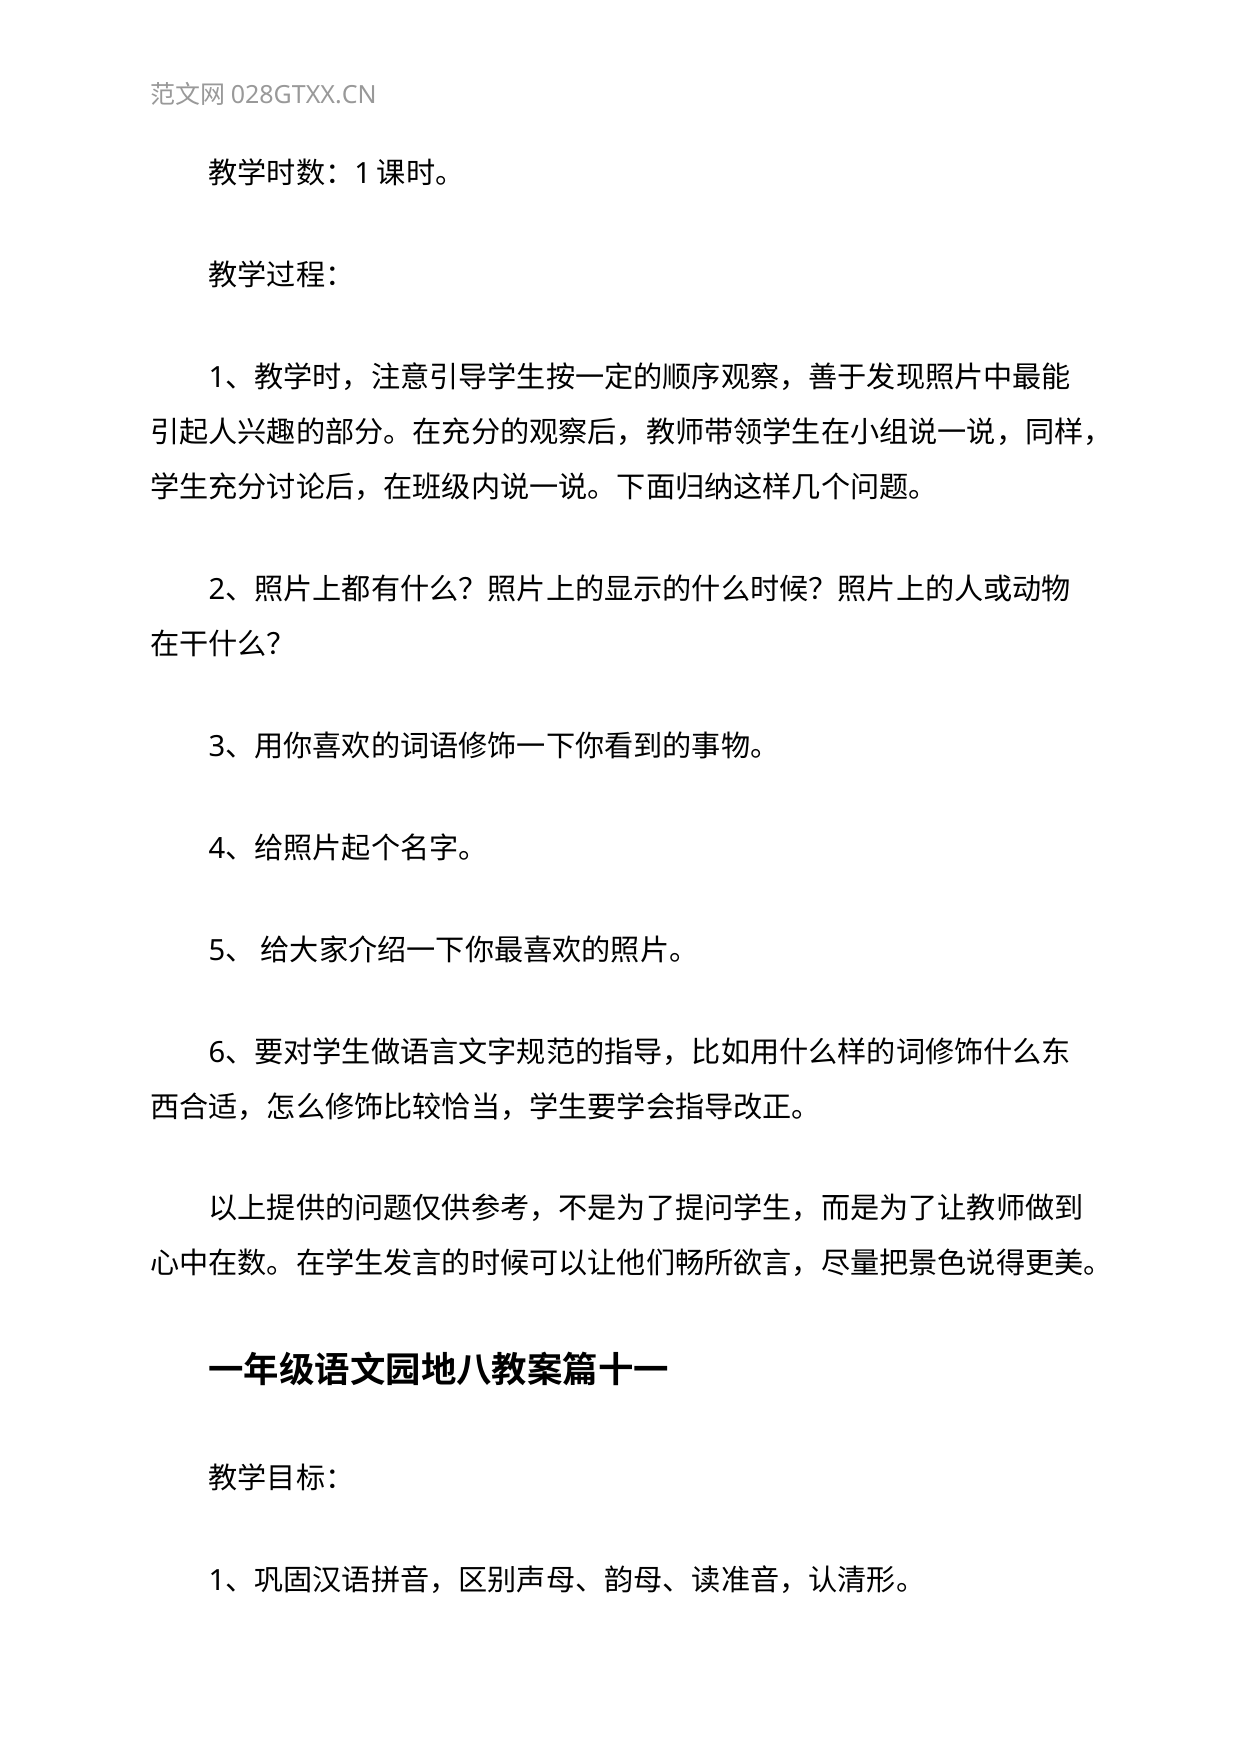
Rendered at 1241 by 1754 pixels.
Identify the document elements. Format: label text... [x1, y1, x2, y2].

text 以上提供的问题仅供参考，不是为了提问学生，而是为了让教师做到心中在数。在学生发言的时候可以让他们畅所欲言，尽量把景色说得更美。 [150, 1185, 1090, 1282]
text 教学过程： [150, 252, 1090, 294]
text 2、照片上都有什么？照片上的显示的什么时候？照片上的人或动物在干什么？ [150, 565, 1090, 663]
text 1、巩固汉语拼音，区别声母、韵母、读准音，认清形。 [150, 1557, 1090, 1599]
text 4、给照片起个名字。 [150, 824, 1090, 867]
text 一年级语文园地八教案篇十一 [150, 1342, 1090, 1393]
text 1、教学时，注意引导学生按一定的顺序观察，善于发现照片中最能引起人兴趣的部分。在充分的观察后，教师带领学生在小组说一说，同样，学生充分讨论后，在班级内说一说。下面归纳这样几个问题。 [150, 354, 1090, 506]
text 教学时数：1课时。 [150, 150, 1090, 192]
text 5、 给大家介绍一下你最喜欢的照片。 [150, 926, 1090, 968]
text 3、用你喜欢的词语修饰一下你看到的事物。 [150, 722, 1090, 764]
text 教学目标： [150, 1455, 1090, 1497]
text 6、要对学生做语言文字规范的指导，比如用什么样的词修饰什么东西合适，怎么修饰比较恰当，学生要学会指导改正。 [150, 1028, 1090, 1125]
